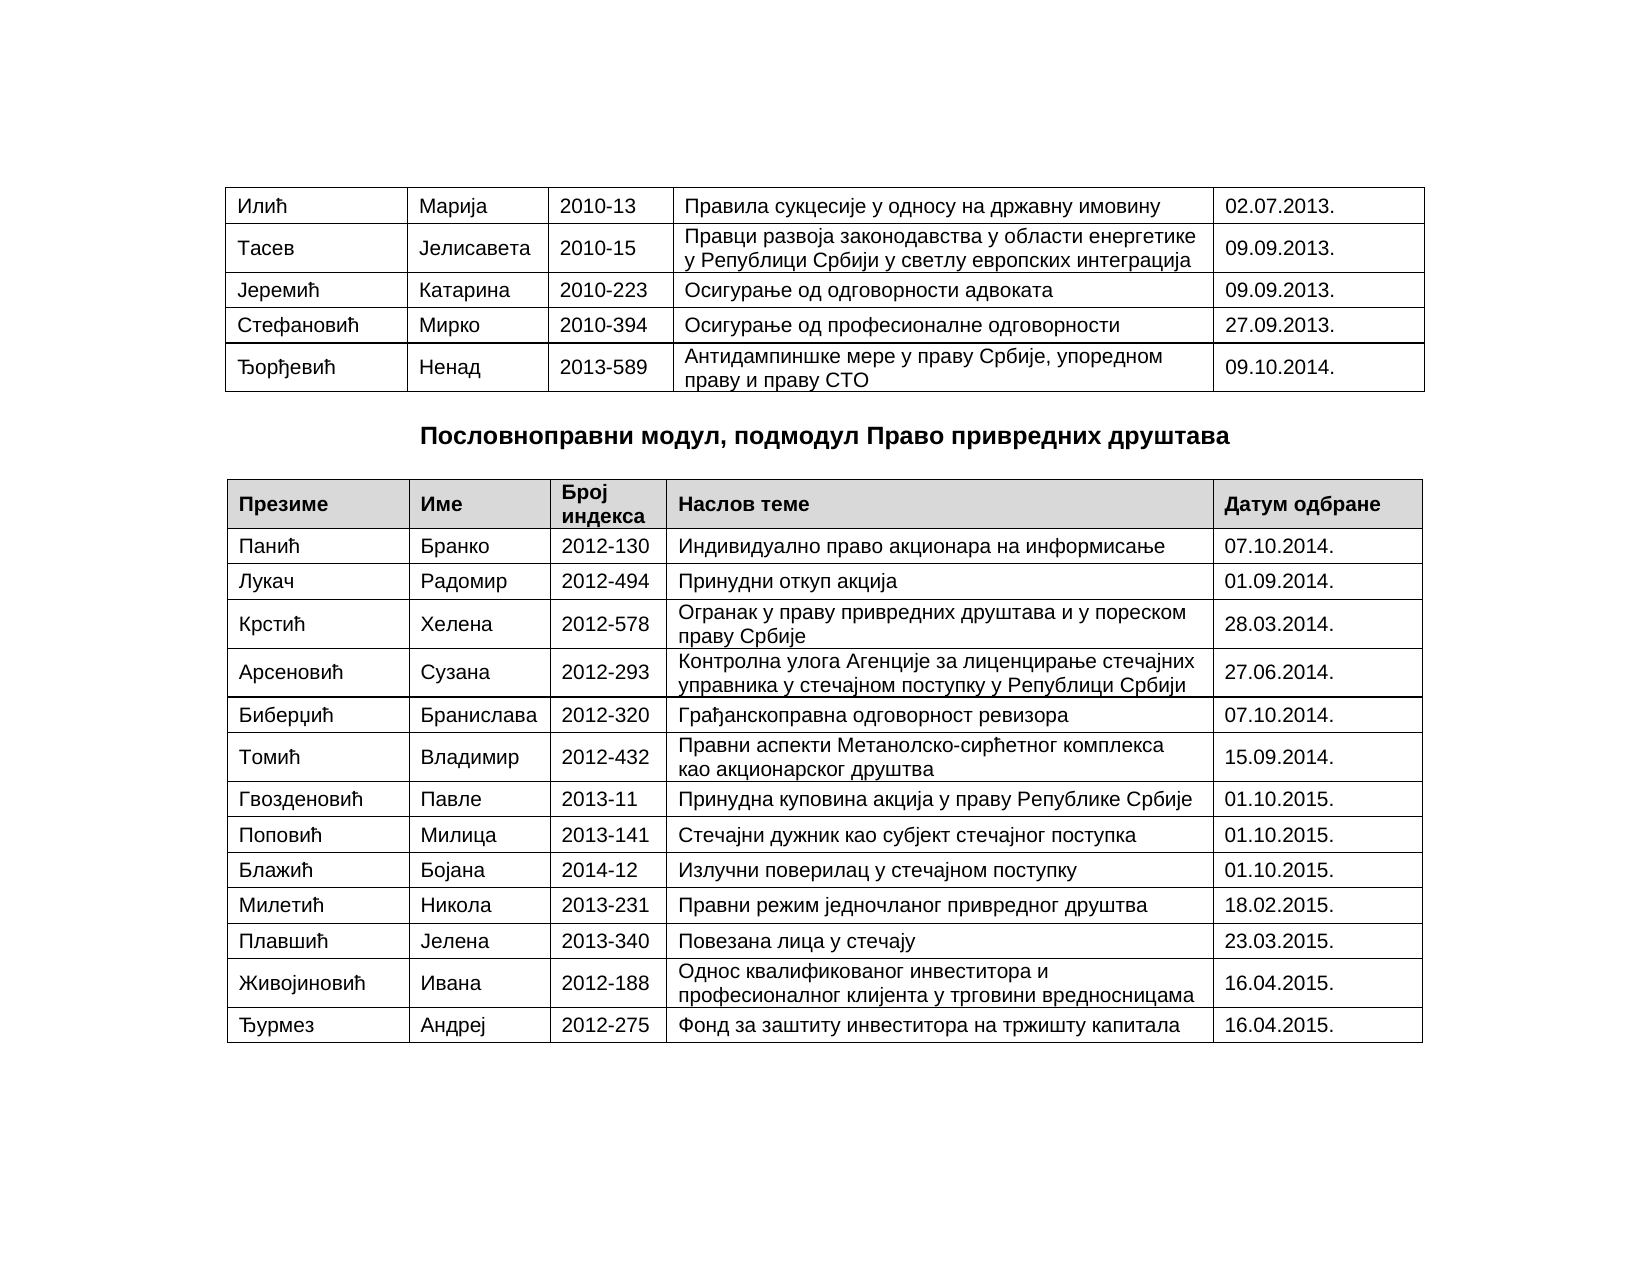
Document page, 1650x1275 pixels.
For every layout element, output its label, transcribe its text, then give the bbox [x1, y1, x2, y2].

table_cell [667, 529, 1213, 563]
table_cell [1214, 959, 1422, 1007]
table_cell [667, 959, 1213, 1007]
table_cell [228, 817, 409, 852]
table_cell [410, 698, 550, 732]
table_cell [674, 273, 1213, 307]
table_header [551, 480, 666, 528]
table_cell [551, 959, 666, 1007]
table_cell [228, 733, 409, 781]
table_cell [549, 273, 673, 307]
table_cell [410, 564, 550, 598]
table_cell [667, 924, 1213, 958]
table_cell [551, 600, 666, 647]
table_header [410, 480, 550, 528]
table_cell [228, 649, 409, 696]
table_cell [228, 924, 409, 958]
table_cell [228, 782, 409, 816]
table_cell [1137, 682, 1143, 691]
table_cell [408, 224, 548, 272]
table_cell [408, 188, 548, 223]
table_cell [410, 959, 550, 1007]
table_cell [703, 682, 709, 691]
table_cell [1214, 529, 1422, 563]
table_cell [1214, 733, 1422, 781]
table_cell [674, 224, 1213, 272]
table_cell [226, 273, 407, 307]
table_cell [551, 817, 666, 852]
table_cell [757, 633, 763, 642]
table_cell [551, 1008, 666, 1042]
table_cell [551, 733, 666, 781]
text Пословноправни модул, подмодул Право привредних друштава [150, 421, 1500, 450]
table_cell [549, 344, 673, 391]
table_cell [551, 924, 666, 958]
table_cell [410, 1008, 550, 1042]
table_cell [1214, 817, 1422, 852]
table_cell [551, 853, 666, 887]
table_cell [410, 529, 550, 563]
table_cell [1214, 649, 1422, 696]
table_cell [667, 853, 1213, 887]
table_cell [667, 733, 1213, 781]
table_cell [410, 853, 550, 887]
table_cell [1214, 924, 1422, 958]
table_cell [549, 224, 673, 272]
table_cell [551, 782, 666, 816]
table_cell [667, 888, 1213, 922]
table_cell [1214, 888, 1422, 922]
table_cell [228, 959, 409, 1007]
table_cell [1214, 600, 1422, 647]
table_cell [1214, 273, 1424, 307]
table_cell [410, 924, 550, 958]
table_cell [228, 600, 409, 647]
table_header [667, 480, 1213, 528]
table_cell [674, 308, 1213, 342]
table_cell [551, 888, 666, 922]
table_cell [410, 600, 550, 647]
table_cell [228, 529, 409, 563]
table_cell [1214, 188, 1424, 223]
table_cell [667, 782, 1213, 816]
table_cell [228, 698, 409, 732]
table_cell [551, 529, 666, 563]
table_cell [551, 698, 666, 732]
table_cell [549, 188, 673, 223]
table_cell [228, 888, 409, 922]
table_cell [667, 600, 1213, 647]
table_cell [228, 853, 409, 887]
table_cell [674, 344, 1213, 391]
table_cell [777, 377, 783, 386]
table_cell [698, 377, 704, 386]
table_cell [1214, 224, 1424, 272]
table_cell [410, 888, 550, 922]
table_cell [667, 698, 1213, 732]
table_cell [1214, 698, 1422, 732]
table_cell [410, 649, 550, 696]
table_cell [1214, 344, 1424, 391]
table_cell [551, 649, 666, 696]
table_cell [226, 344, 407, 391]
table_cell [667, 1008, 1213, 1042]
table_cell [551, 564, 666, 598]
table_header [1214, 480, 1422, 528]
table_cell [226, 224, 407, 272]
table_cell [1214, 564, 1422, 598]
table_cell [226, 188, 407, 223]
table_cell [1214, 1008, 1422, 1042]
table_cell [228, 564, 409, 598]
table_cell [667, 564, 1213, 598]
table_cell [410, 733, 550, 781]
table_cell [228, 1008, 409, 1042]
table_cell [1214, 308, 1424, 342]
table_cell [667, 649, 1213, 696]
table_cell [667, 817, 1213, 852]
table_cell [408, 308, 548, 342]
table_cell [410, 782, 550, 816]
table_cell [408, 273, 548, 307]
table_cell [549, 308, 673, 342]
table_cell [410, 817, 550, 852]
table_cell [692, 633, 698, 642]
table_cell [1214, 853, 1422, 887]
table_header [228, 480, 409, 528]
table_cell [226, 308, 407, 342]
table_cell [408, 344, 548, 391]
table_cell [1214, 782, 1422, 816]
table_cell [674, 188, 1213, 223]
